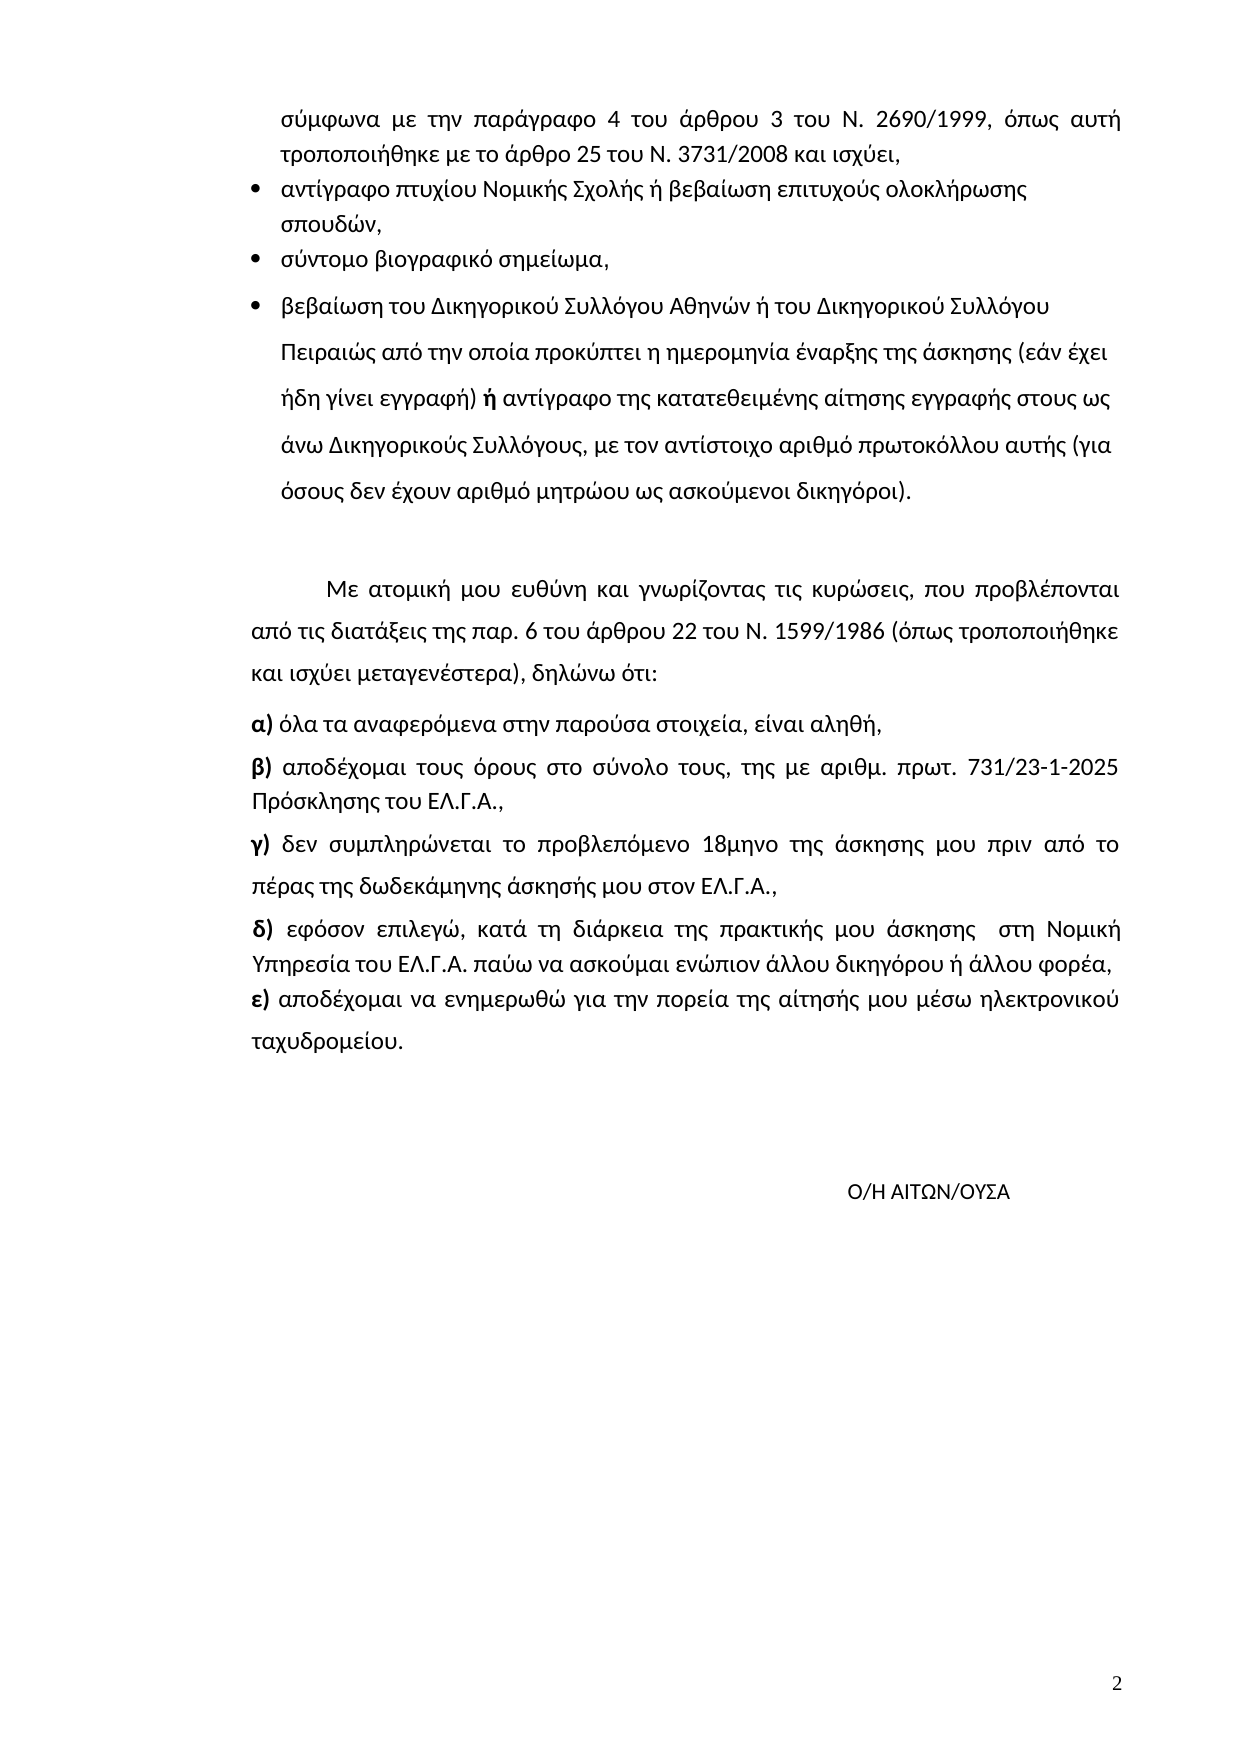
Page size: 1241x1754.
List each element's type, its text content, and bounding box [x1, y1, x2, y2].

list σύντομο βιογραφικό σημείωμα, [251, 243, 1121, 274]
text Με ατομική μου ευθύνη και γνωρίζοντας τις κυρώσεις, που προβλέπονται από τις διατάξεις της παρ. 6 του άρθρου 22 του Ν. 1599/1986 (όπως τροποποιήθηκε και ισχύει μεταγενέστερα), δηλώνω ότι: [251, 573, 1121, 688]
text β) αποδέχομαι τους όρους στο σύνολο τους, της με αριθμ. πρωτ. 731/23-1-2025 Πρόσκλησης του ΕΛ.Γ.Α., [251, 751, 1121, 816]
list βεβαίωση του Δικηγορικού Συλλόγου Αθηνών ή του Δικηγορικού Συλλόγου Πειραιώς από την οποία προκύπτει η ημερομηνία έναρξης της άσκησης (εάν έχει ήδη γίνει εγγραφή) ή αντίγραφο της κατατεθειμένης αίτησης εγγραφής στους ως άνω Δικηγορικούς Συλλόγους, με τον αντίστοιχο αριθμό πρωτοκόλλου αυτής (για όσους δεν έχουν αριθμό μητρώου ως ασκούμενοι δικηγόροι). [251, 290, 1121, 506]
text δ) εφόσον επιλεγώ, κατά τη διάρκεια της πρακτικής μου άσκησης στη Νομική Υπηρεσία του ΕΛ.Γ.Α. παύω να ασκούμαι ενώπιον άλλου δικηγόρου ή άλλου φορέα, [252, 913, 1122, 978]
text γ) δεν συμπληρώνεται το προβλεπόμενο 18μηνο της άσκησης μου πριν από το πέρας της δωδεκάμηνης άσκησής μου στον ΕΛ.Γ.Α., [251, 828, 1121, 901]
text ε) αποδέχομαι να ενημερωθώ για την πορεία της αίτησής μου μέσω ηλεκτρονικού ταχυδρομείου. [251, 983, 1121, 1056]
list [251, 103, 1122, 169]
list αντίγραφο πτυχίου Νομικής Σχολής ή βεβαίωση επιτυχούς ολοκλήρωσης σπουδών, [251, 173, 1122, 239]
text α) όλα τα αναφερόμενα στην παρούσα στοιχεία, είναι αληθή, [251, 709, 1121, 739]
